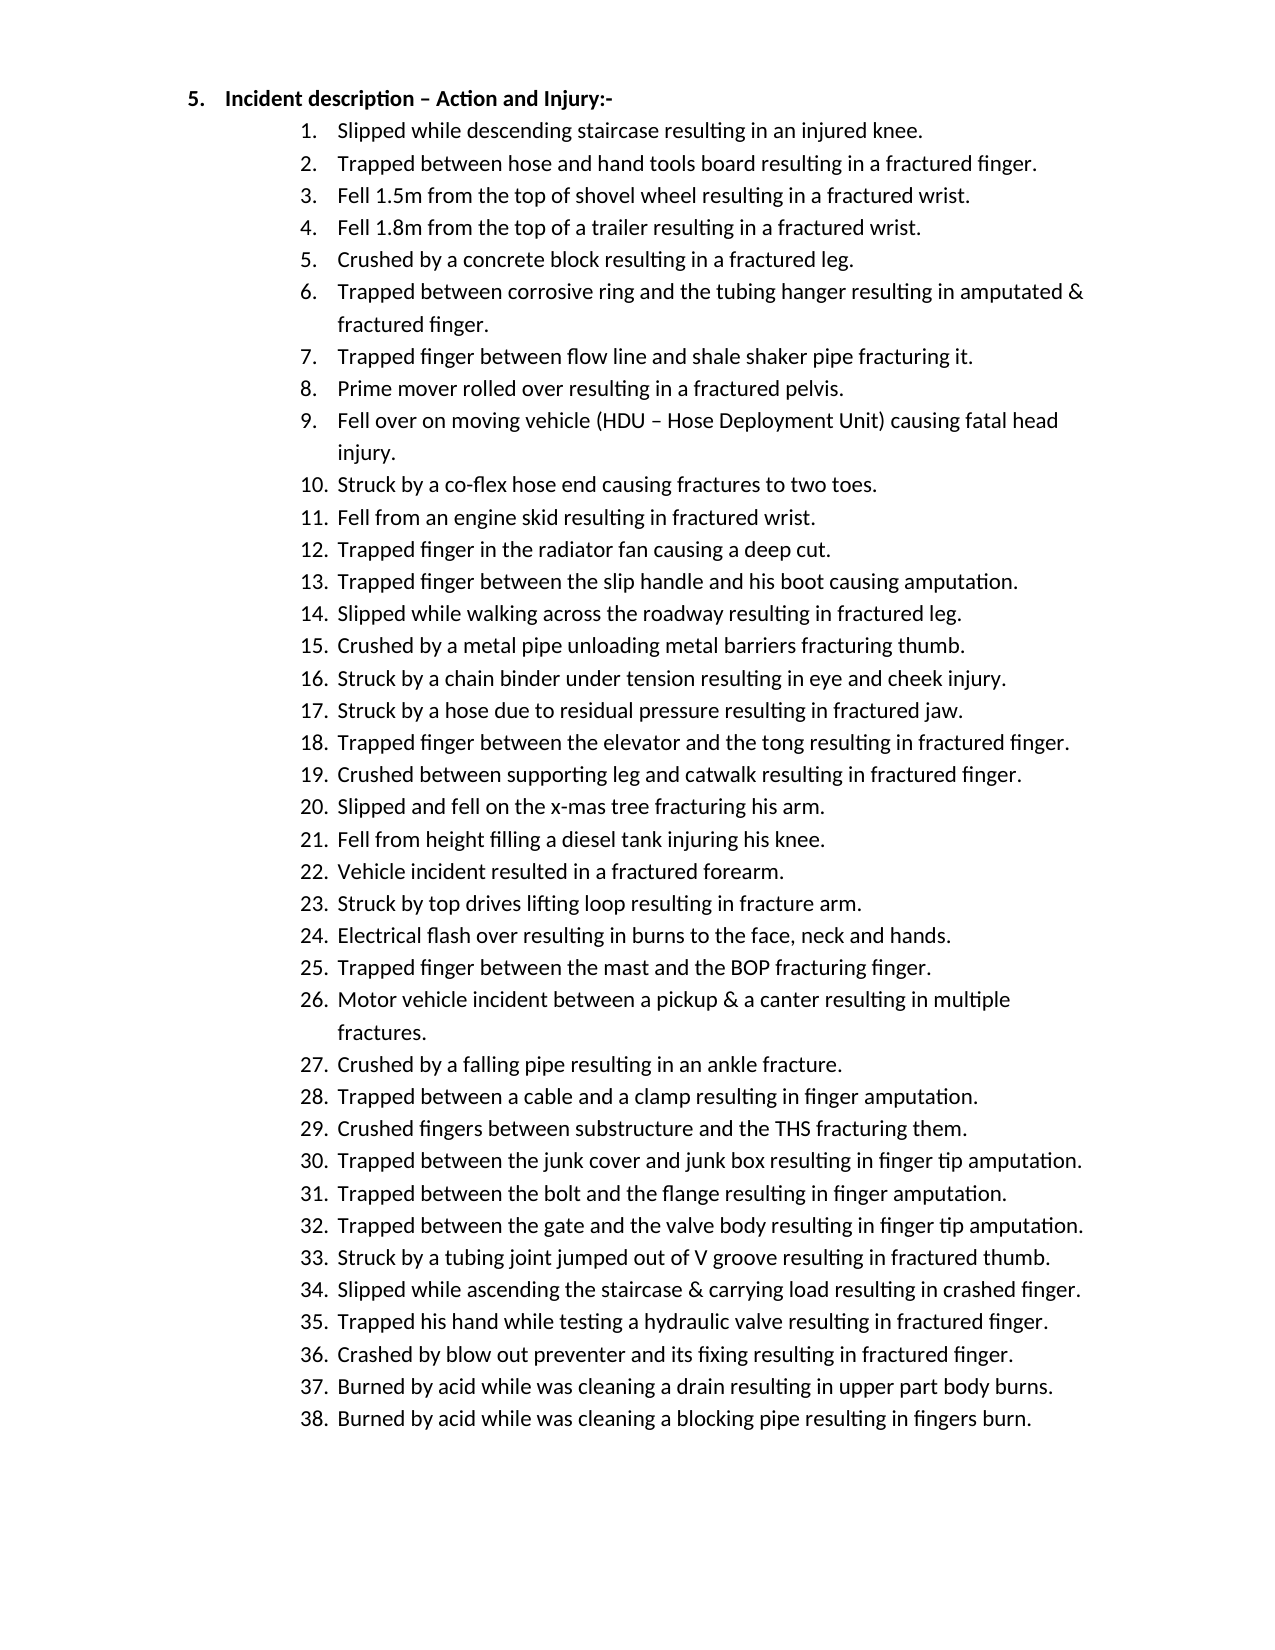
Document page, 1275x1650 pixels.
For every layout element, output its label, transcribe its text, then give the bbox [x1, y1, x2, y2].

list Struck by a co-flex hose end causing fractures to two toes. [300, 471, 1087, 499]
list Trapped finger between flow line and shale shaker pipe fracturing it. [300, 342, 1087, 370]
list Slipped while ascending the staircase & carrying load resulting in crashed finger. [300, 1275, 1087, 1303]
list Fell 1.8m from the top of a trailer resulting in a fractured wrist. [300, 213, 1087, 241]
list Vehicle incident resulted in a fractured forearm. [300, 857, 1087, 885]
list Trapped finger in the radiator fan causing a deep cut. [300, 535, 1087, 563]
list Crushed by a concrete block resulting in a fractured leg. [300, 245, 1087, 273]
list Trapped his hand while testing a hydraulic valve resulting in fractured finger. [300, 1307, 1087, 1336]
list Trapped between hose and hand tools board resulting in a fractured finger. [300, 149, 1087, 177]
list Crushed fingers between substructure and the THS fracturing them. [300, 1114, 1087, 1142]
list Trapped between the bolt and the flange resulting in finger amputation. [300, 1179, 1087, 1207]
list Trapped finger between the slip handle and his boot causing amputation. [300, 567, 1087, 595]
list Incident description – Action and Injury:- [187, 84, 1087, 112]
list Trapped between corrosive ring and the tubing hanger resulting in amputated & fractured finger. [300, 277, 1087, 338]
list Trapped finger between the elevator and the tong resulting in fractured finger. [300, 728, 1087, 756]
list Fell from an engine skid resulting in fractured wrist. [300, 503, 1087, 531]
list Struck by top drives lifting loop resulting in fracture arm. [300, 889, 1087, 917]
list Struck by a hose due to residual pressure resulting in fractured jaw. [300, 696, 1087, 724]
list Burned by acid while was cleaning a drain resulting in upper part body burns. [300, 1372, 1087, 1400]
list Crushed by a metal pipe unloading metal barriers fracturing thumb. [300, 632, 1087, 659]
list Trapped between the gate and the valve body resulting in finger tip amputation. [300, 1211, 1087, 1239]
list Fell over on moving vehicle (HDU – Hose Deployment Unit) causing fatal head injury. [300, 406, 1087, 466]
list Struck by a tubing joint jumped out of V groove resulting in fractured thumb. [300, 1243, 1087, 1271]
list Slipped while walking across the roadway resulting in fractured leg. [300, 599, 1087, 627]
list Struck by a chain binder under tension resulting in eye and cheek injury. [300, 664, 1087, 692]
list Slipped while descending staircase resulting in an injured knee. [300, 117, 1087, 144]
list Prime mover rolled over resulting in a fractured pelvis. [300, 374, 1087, 402]
list Trapped between a cable and a clamp resulting in finger amputation. [300, 1082, 1087, 1110]
list Crushed by a falling pipe resulting in an ankle fracture. [300, 1050, 1087, 1078]
list Trapped between the junk cover and junk box resulting in finger tip amputation. [300, 1147, 1087, 1174]
list Crushed between supporting leg and catwalk resulting in fractured finger. [300, 760, 1087, 788]
list Crashed by blow out preventer and its fixing resulting in fractured finger. [300, 1340, 1087, 1368]
list Slipped and fell on the x-mas tree fracturing his arm. [300, 792, 1087, 821]
list Fell from height filling a diesel tank injuring his knee. [300, 825, 1087, 853]
list Fell 1.5m from the top of shovel wheel resulting in a fractured wrist. [300, 181, 1087, 209]
list Burned by acid while was cleaning a blocking pipe resulting in fingers burn. [300, 1404, 1087, 1432]
list Motor vehicle incident between a pickup & a canter resulting in multiple fractures. [300, 986, 1087, 1046]
list Electrical flash over resulting in burns to the face, neck and hands. [300, 921, 1087, 949]
list Trapped finger between the mast and the BOP fracturing finger. [300, 953, 1087, 981]
